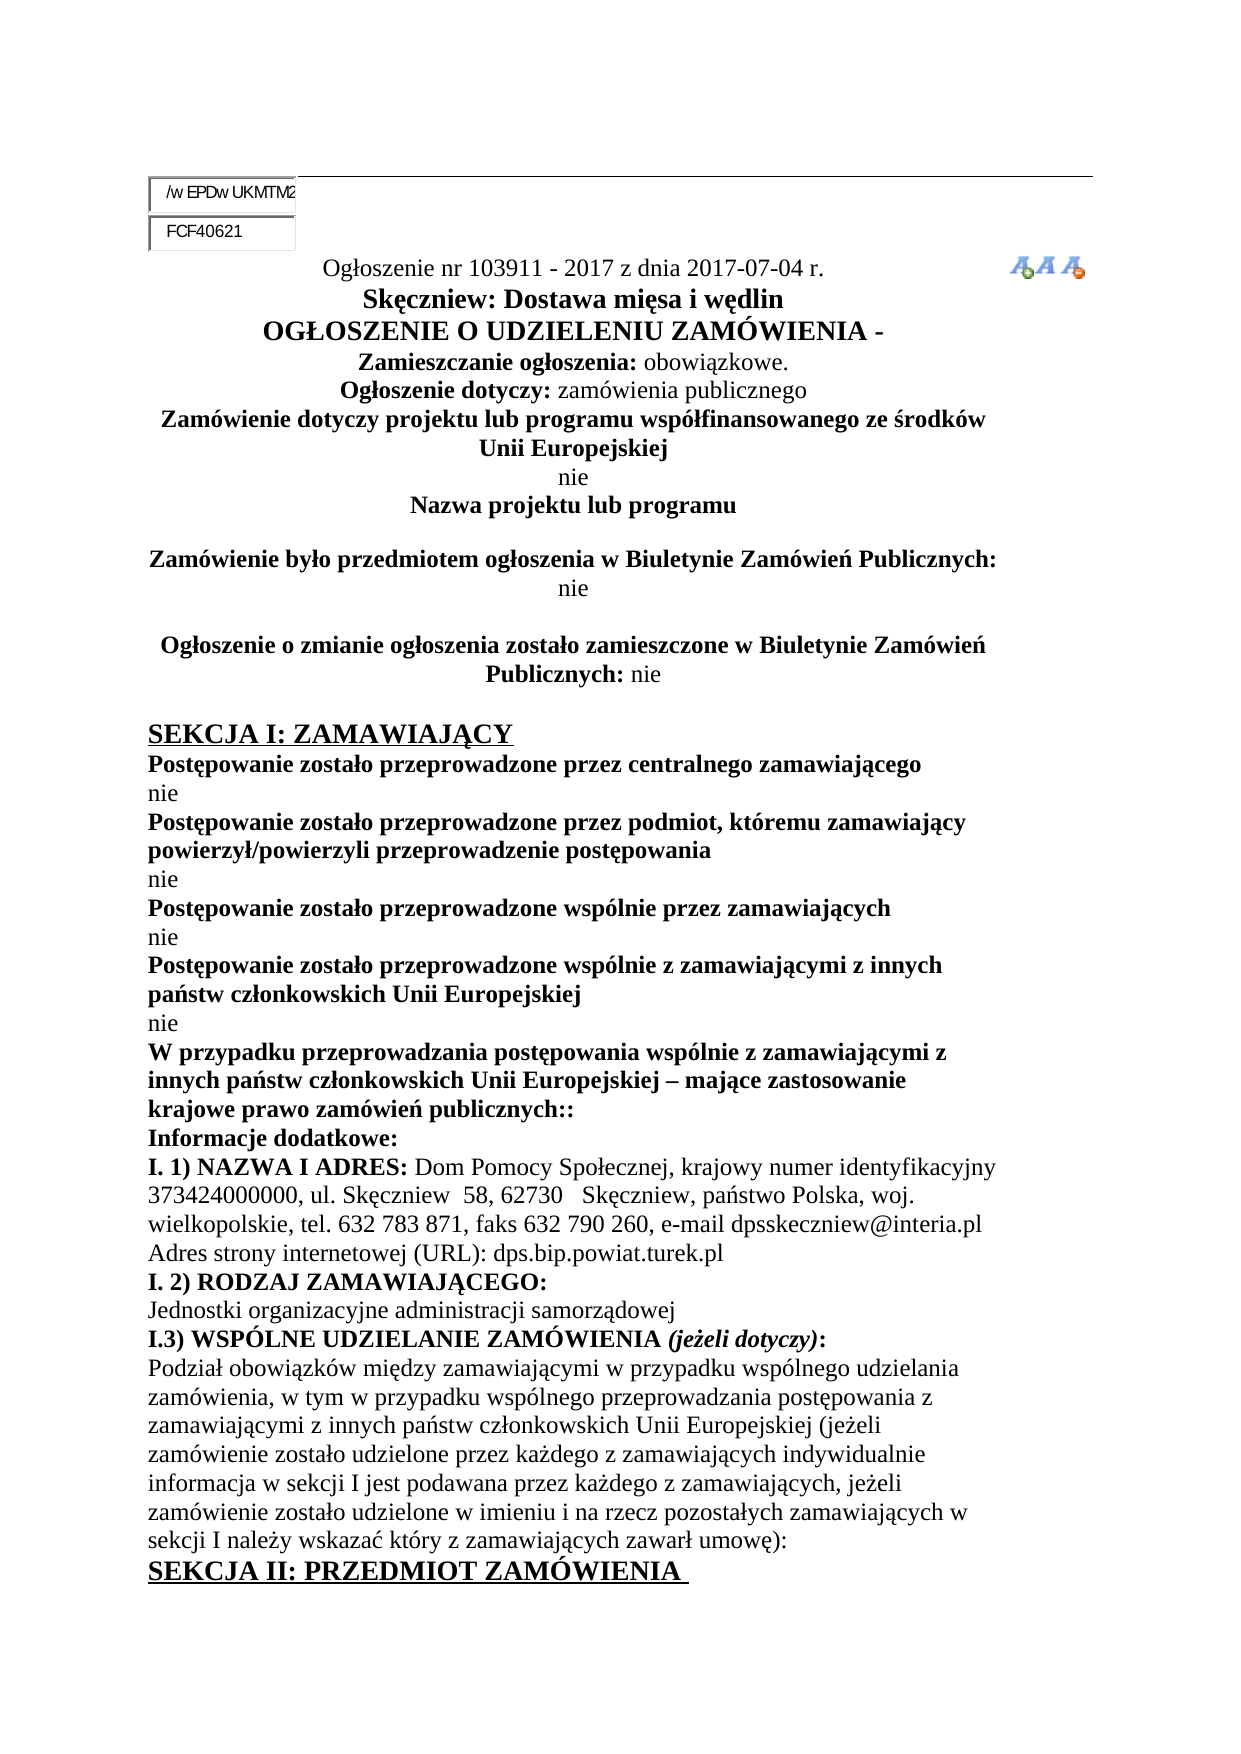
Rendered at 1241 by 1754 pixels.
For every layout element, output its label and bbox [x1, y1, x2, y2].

table_header [999, 253, 1093, 1587]
picture [1008, 253, 1085, 279]
table_header [148, 253, 999, 1587]
